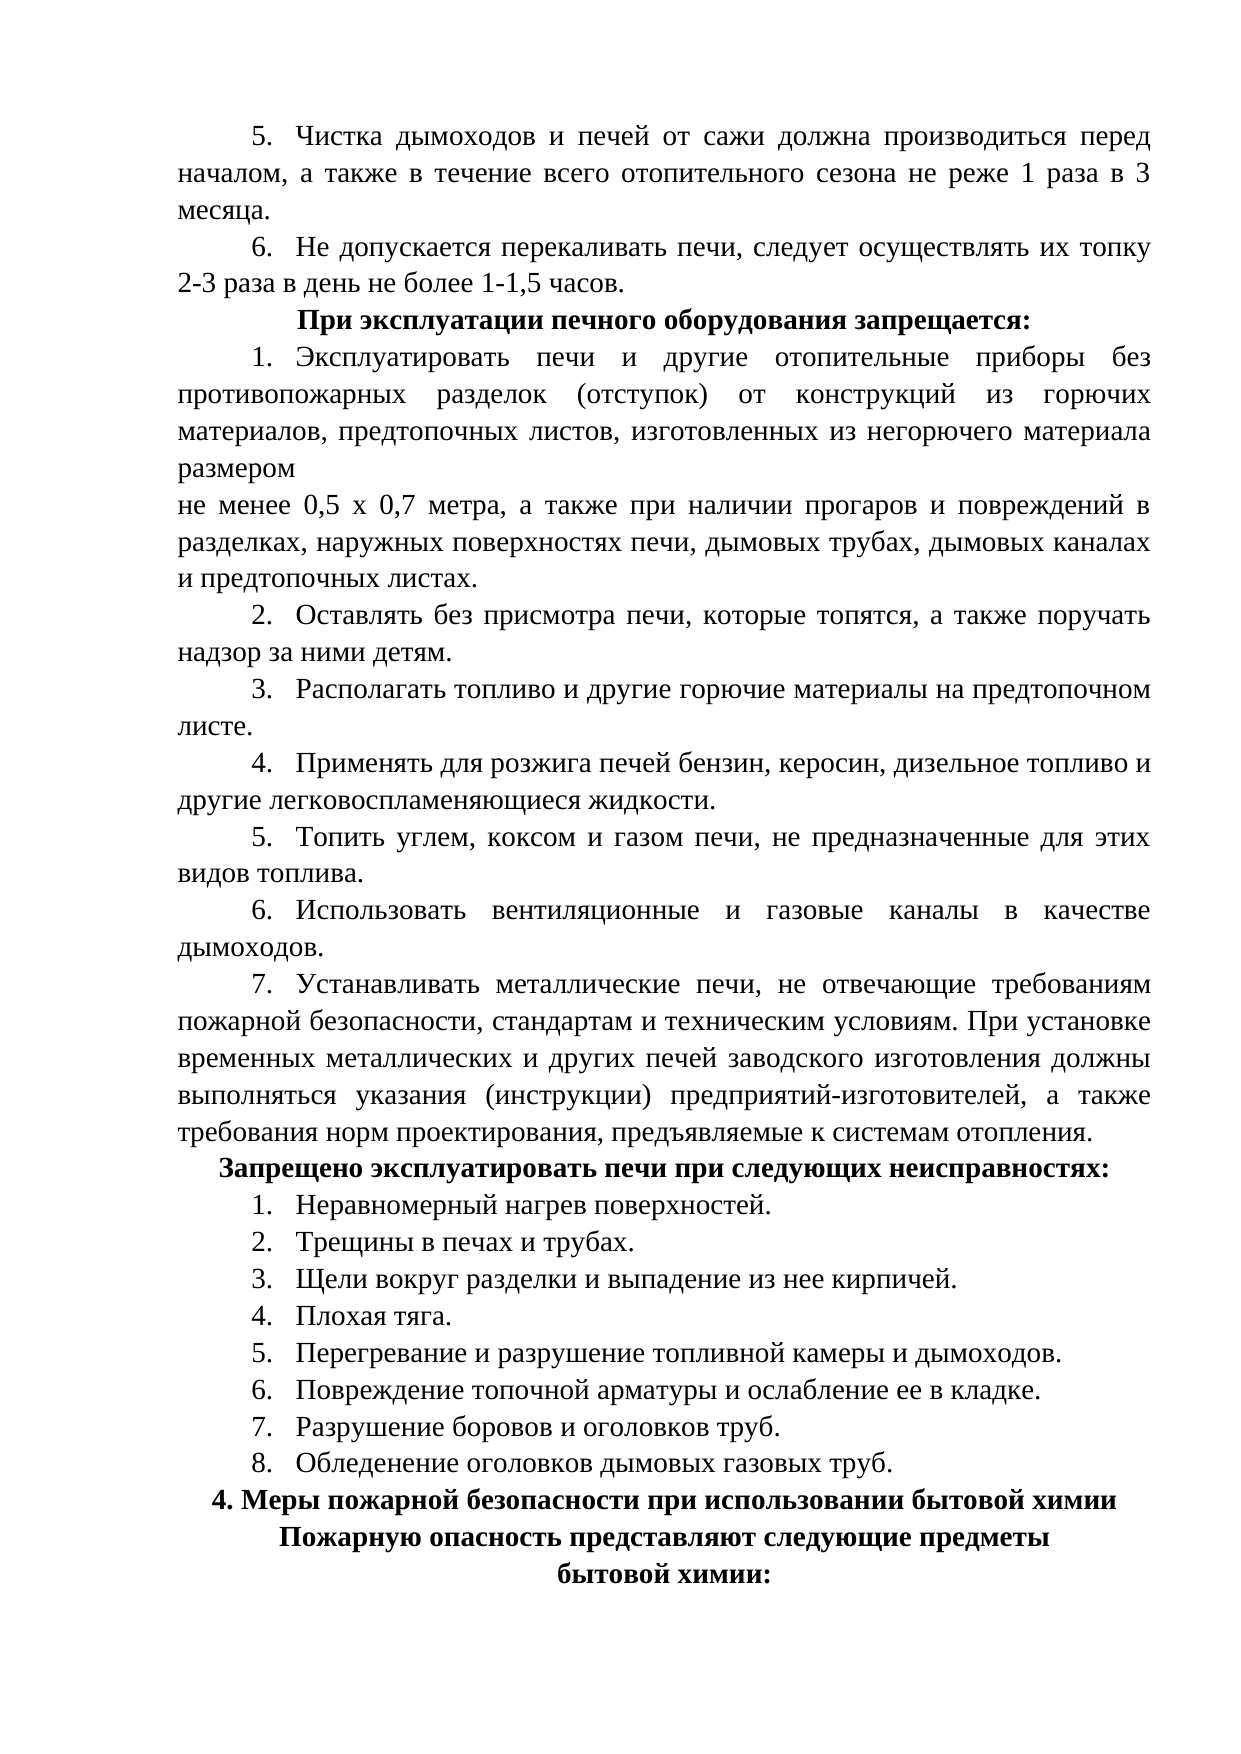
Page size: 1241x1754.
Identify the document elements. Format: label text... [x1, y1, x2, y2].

text 8. Обледенение оголовков дымовых газовых труб. [177, 1446, 1152, 1479]
text 3. Щели вокруг разделки и выпадение из нее кирпичей. [177, 1261, 1152, 1295]
list Располагать топливо и другие горючие материалы на предтопочном листе. [177, 671, 1152, 742]
list Чистка дымоходов и печей от сажи должна производиться перед началом, а также в течение всего отопительного сезона не реже 1 раза в 3 месяца. [177, 118, 1152, 225]
text 2. Трещины в печах и трубах. [177, 1224, 1152, 1258]
list Устанавливать металлические печи, не отвечающие требованиям пожарной безопасности, стандартам и техническим условиям. При установке временных металлических и других печей заводского изготовления должны выполняться указания (инструкции) предприятий-изготовителей, а также требования норм проектирования, предъявляемые к системам отопления. [177, 966, 1152, 1147]
text При эксплуатации печного оборудования запрещается: [177, 302, 1152, 336]
list Применять для розжига печей бензин, керосин, дизельное топливо и другие легковоспламеняющиеся жидкости. [177, 745, 1152, 815]
list Не допускается перекаливать печи, следует осуществлять их топку 2-3 раза в день не более 1-1,5 часов. [177, 229, 1152, 299]
list Эксплуатировать печи и другие отопительные приборы без противопожарных разделок (отступок) от конструкций из горючих материалов, предтопочных листов, изготовленных из негорючего материала размером не менее 0,5 х 0,7 метра, а также при наличии прогаров и повреждений в разделках, наружных поверхностях печи, дымовых трубах, дымовых каналах и предтопочных листах. [177, 339, 1152, 594]
text 6. Повреждение топочной арматуры и ослабление ее в кладке. [177, 1372, 1152, 1405]
text 7. Разрушение боровов и оголовков труб. [177, 1409, 1152, 1442]
text бытовой химии: [177, 1556, 1152, 1590]
list Использовать вентиляционные и газовые каналы в качестве дымоходов. [177, 892, 1152, 963]
text Пожарную опасность представляют следующие предметы [177, 1519, 1152, 1553]
text 4. Плохая тяга. [177, 1298, 1152, 1332]
text 4. Меры пожарной безопасности при использовании бытовой химии [177, 1482, 1152, 1516]
list Оставлять без присмотра печи, которые топятся, а также поручать надзор за ними детям. [177, 597, 1152, 668]
text Запрещено эксплуатировать печи при следующих неисправностях: [177, 1151, 1152, 1184]
text 5. Перегревание и разрушение топливной камеры и дымоходов. [177, 1335, 1152, 1368]
list Топить углем, коксом и газом печи, не предназначенные для этих видов топлива. [177, 819, 1152, 889]
text 1. Неравномерный нагрев поверхностей. [177, 1187, 1152, 1221]
